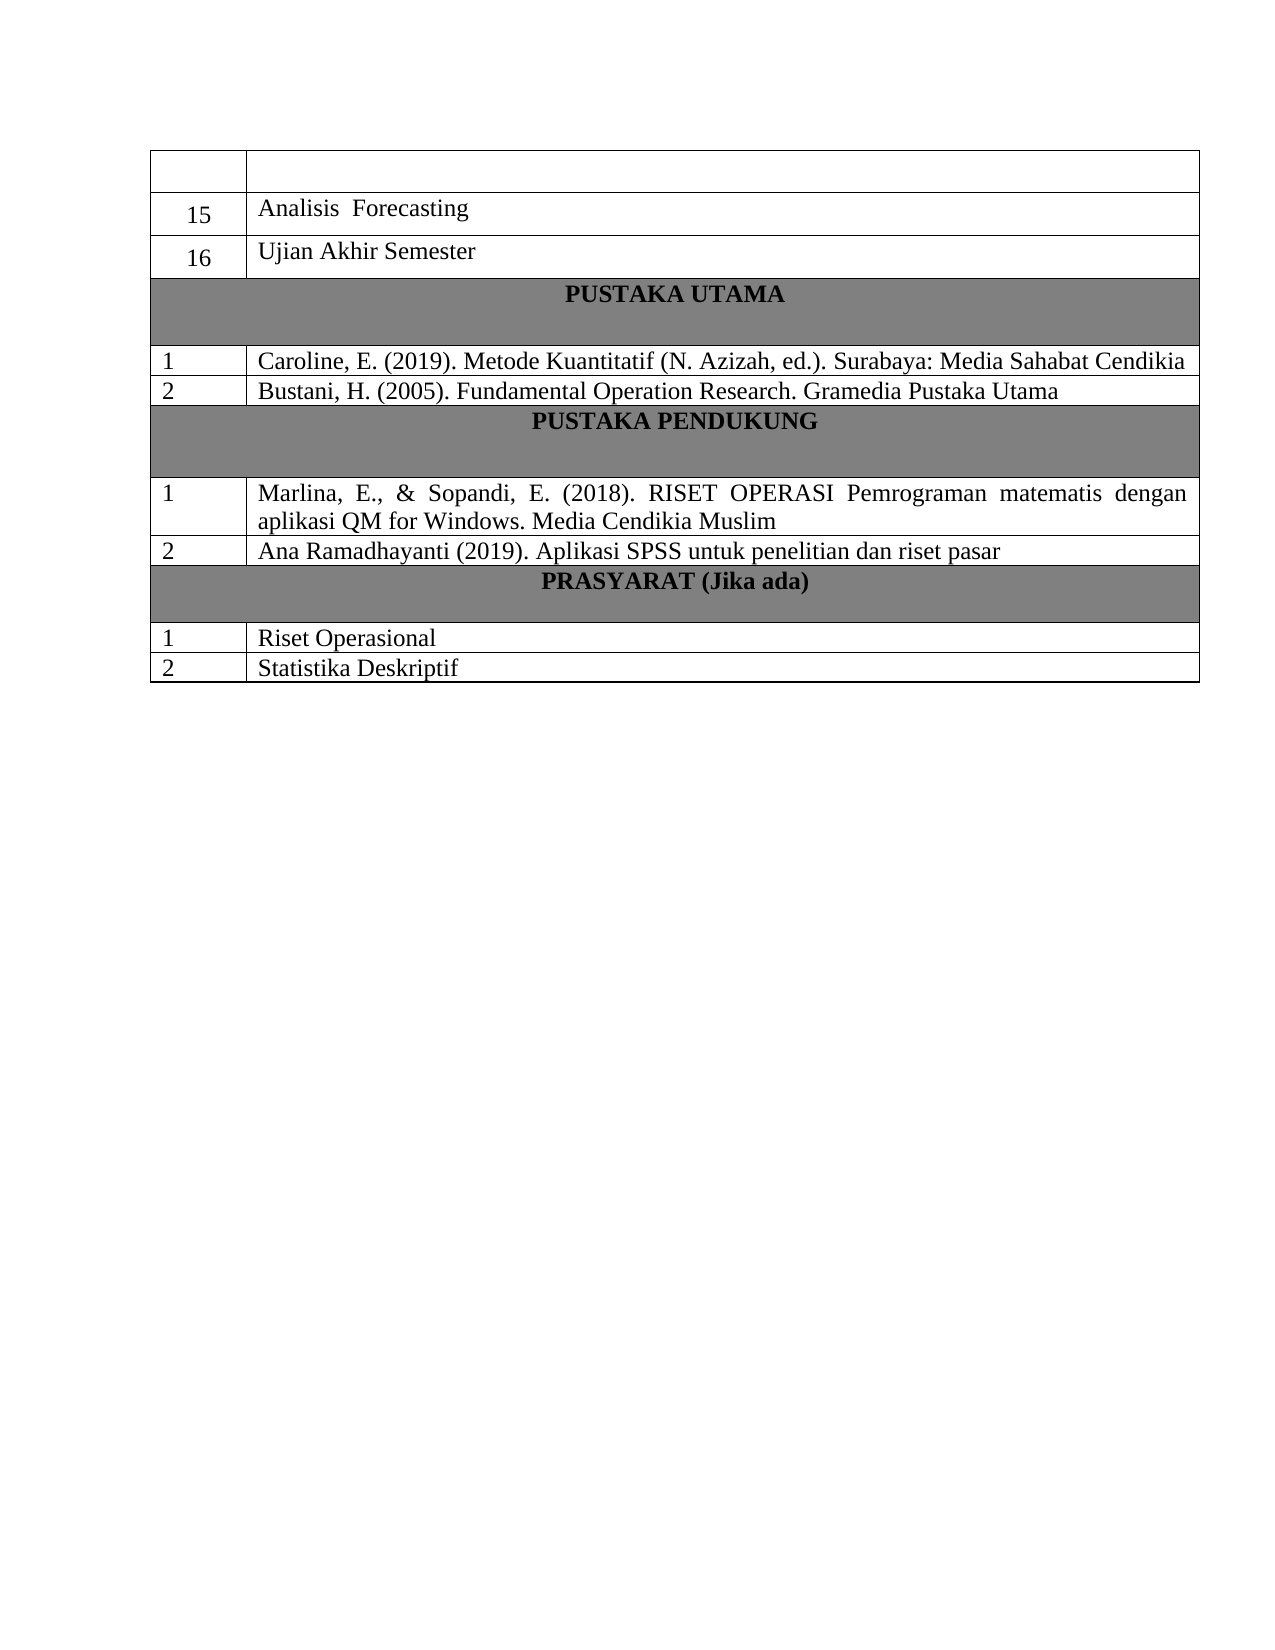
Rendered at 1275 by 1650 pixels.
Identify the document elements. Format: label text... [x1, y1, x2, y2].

table_cell 1 [151, 623, 246, 652]
table_cell Bustani, H. (2005). Fundamental Operation Research. Gramedia Pustaka Utama [247, 376, 1199, 405]
table_cell 16 [151, 236, 246, 278]
table_cell Analisis Forecasting [247, 193, 1199, 235]
table_cell 2 [151, 653, 246, 681]
table_cell PRASYARAT (Jika ada) [151, 566, 1199, 622]
table_cell Statistika Deskriptif [247, 653, 1199, 681]
table_cell Riset Operasional [247, 623, 1199, 652]
table_cell 15 [151, 193, 246, 235]
table_cell 2 [151, 536, 246, 565]
table_cell 14 [151, 151, 246, 192]
table_cell PUSTAKA UTAMA [151, 279, 1199, 345]
table_cell 1 [151, 478, 246, 535]
table_cell Ana Ramadhayanti (2019). Aplikasi SPSS untuk penelitian dan riset pasar [247, 536, 1199, 565]
table_cell Marlina, E., & Sopandi, E. (2018). RISET OPERASI Pemrograman matematis dengan aplikasi QM for Windows. Media Cendikia Muslim [247, 478, 1199, 535]
table_cell PUSTAKA PENDUKUNG [151, 406, 1199, 477]
table_cell 1 [151, 346, 246, 375]
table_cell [247, 151, 1199, 192]
table_cell 2 [151, 376, 246, 405]
table_cell Caroline, E. (2019). Metode Kuantitatif (N. Azizah, ed.). Surabaya: Media Sahabat Cendikia [247, 346, 1199, 375]
table_cell Ujian Akhir Semester [247, 236, 1199, 278]
